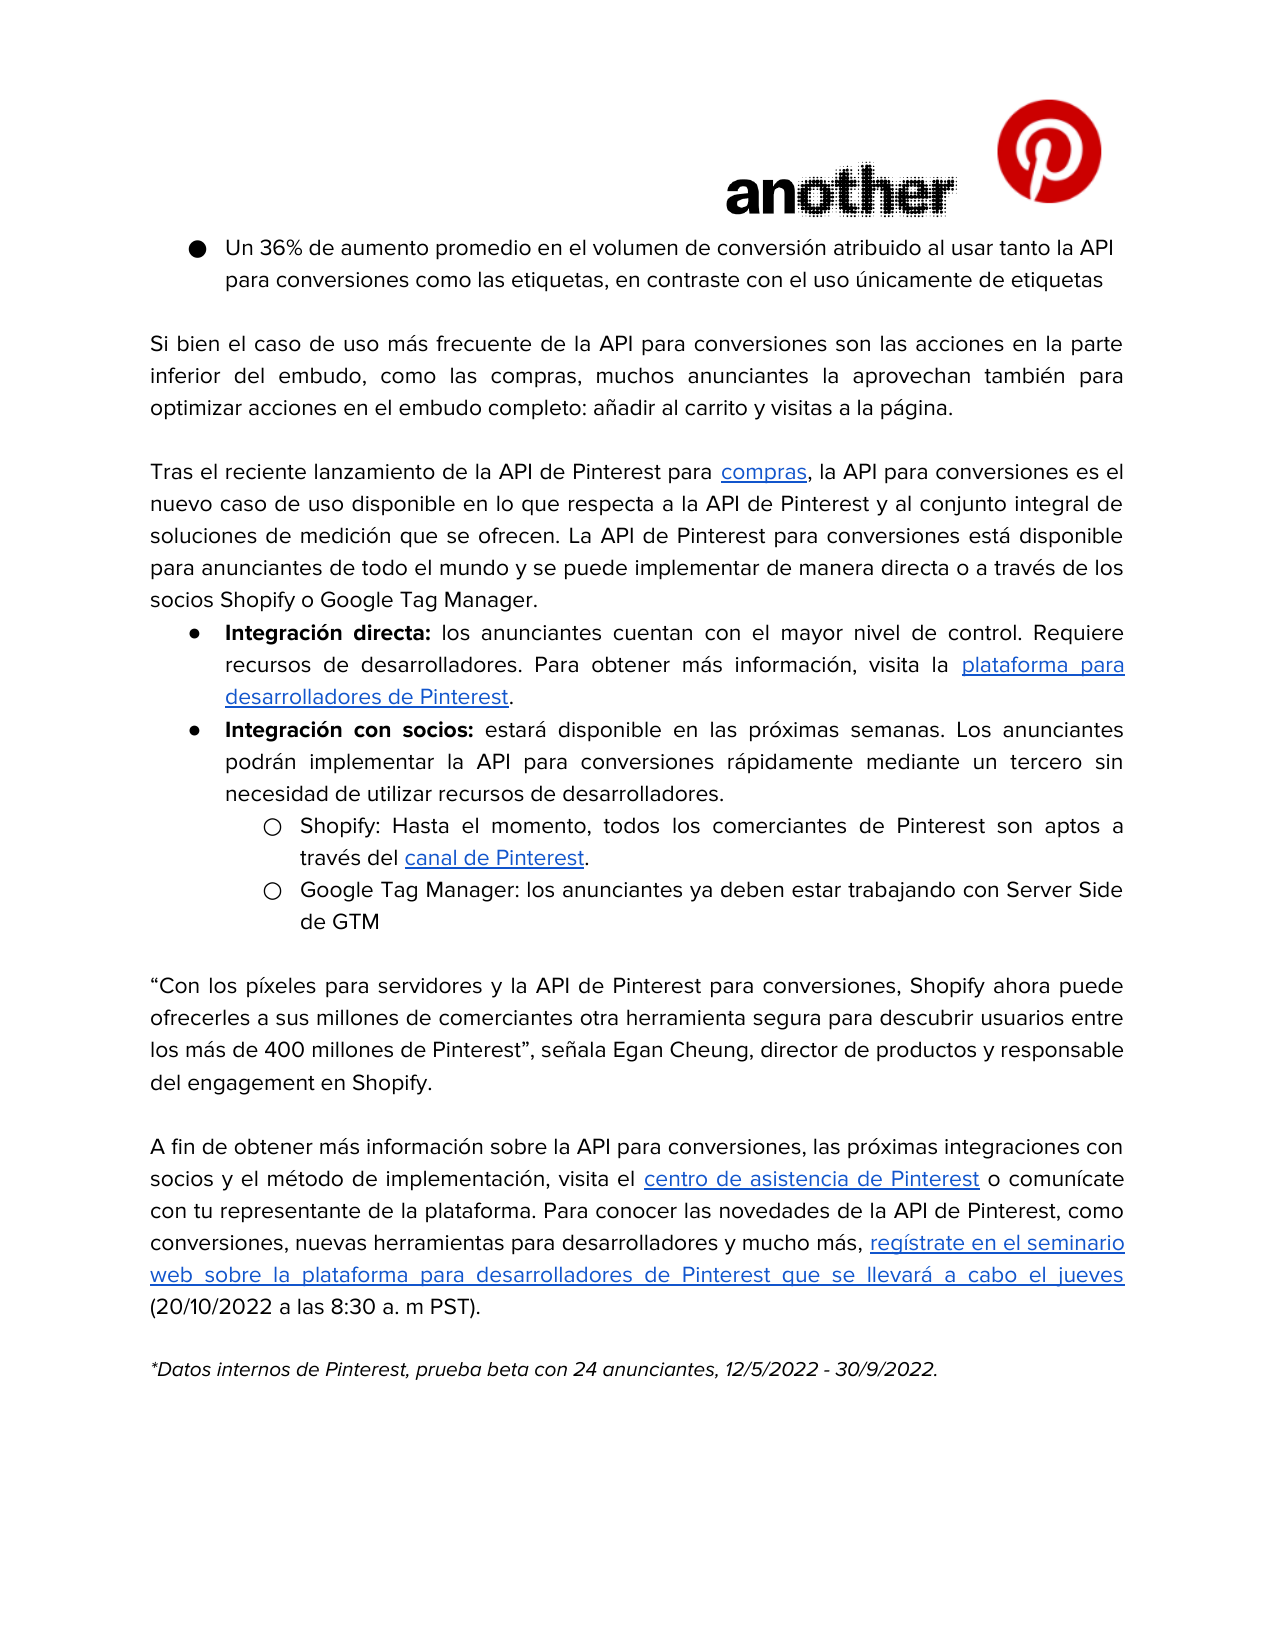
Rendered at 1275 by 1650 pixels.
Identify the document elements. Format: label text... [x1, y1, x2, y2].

text “Con los píxeles para servidores y la API de Pinterest para conversiones, Shopify ahora puede ofrecerles a sus millones de comerciantes otra herramienta segura para descubrir usuarios entre los más de 400 millones de Pinterest”, señala Egan Cheung, director de productos y responsable del engagement en Shopify. [150, 973, 1125, 1097]
text Tras el reciente lanzamiento de la API de Pinterest para compras, la API para conversiones es el nuevo caso de uso disponible en lo que respecta a la API de Pinterest y al conjunto integral de soluciones de medición que se ofrecen. La API de Pinterest para conversiones está disponible para anunciantes de todo el mundo y se puede implementar de manera directa o a través de los socios Shopify o Google Tag Manager. [150, 458, 1125, 615]
text *Datos internos de Pinterest, prueba beta con 24 anunciantes, 12/5/2022 - 30/9/2022. [150, 1358, 1125, 1383]
list Integración directa: los anunciantes cuentan con el mayor nivel de control. Requiere recursos de desarrolladores. Para obtener más información, visita la plataforma para desarrolladores de Pinterest. [187, 619, 1125, 711]
list Google Tag Manager: los anunciantes ya deben estar trabajando con Server Side de GTM [262, 876, 1125, 936]
picture [718, 75, 1125, 229]
text A fin de obtener más información sobre la API para conversiones, las próximas integraciones con socios y el método de implementación, visita el centro de asistencia de Pinterest o comunícate con tu representante de la plataforma. Para conocer las novedades de la API de Pinterest, como conversiones, nuevas herramientas para desarrolladores y mucho más, regístrate en el seminario web sobre la plataforma para desarrolladores de Pinterest que se llevará a cabo el jueves (20/10/2022 a las 8:30 a. m PST). [150, 1133, 1125, 1284]
list Integración con socios: estará disponible en las próximas semanas. Los anunciantes podrán implementar la API para conversiones rápidamente mediante un tercero sin necesidad de utilizar recursos de desarrolladores. [187, 716, 1125, 808]
text A fin de obtener más información sobre la API para conversiones, las próximas integraciones con socios y el método de implementación, visita el centro de asistencia de Pinterest o comunícate con tu representante de la plataforma. Para conocer las novedades de la API de Pinterest, como conversiones, nuevas herramientas para desarrolladores y mucho más, regístrate en el seminario web sobre la plataforma para desarrolladores de Pinterest que se llevará a cabo el jueves (20/10/2022 a las 8:30 a. m PST). [150, 1286, 1125, 1321]
list Shopify: Hasta el momento, todos los comerciantes de Pinterest son aptos a través del canal de Pinterest. [262, 812, 1125, 872]
list Un 36% de aumento promedio en el volumen de conversión atribuido al usar tanto la API para conversiones como las etiquetas, en contraste con el uso únicamente de etiquetas [187, 233, 1125, 294]
text Si bien el caso de uso más frecuente de la API para conversiones son las acciones en la parte inferior del embudo, como las compras, muchos anunciantes la aprovechan también para optimizar acciones en el embudo completo: añadir al carrito y visitas a la página. [150, 330, 1125, 422]
